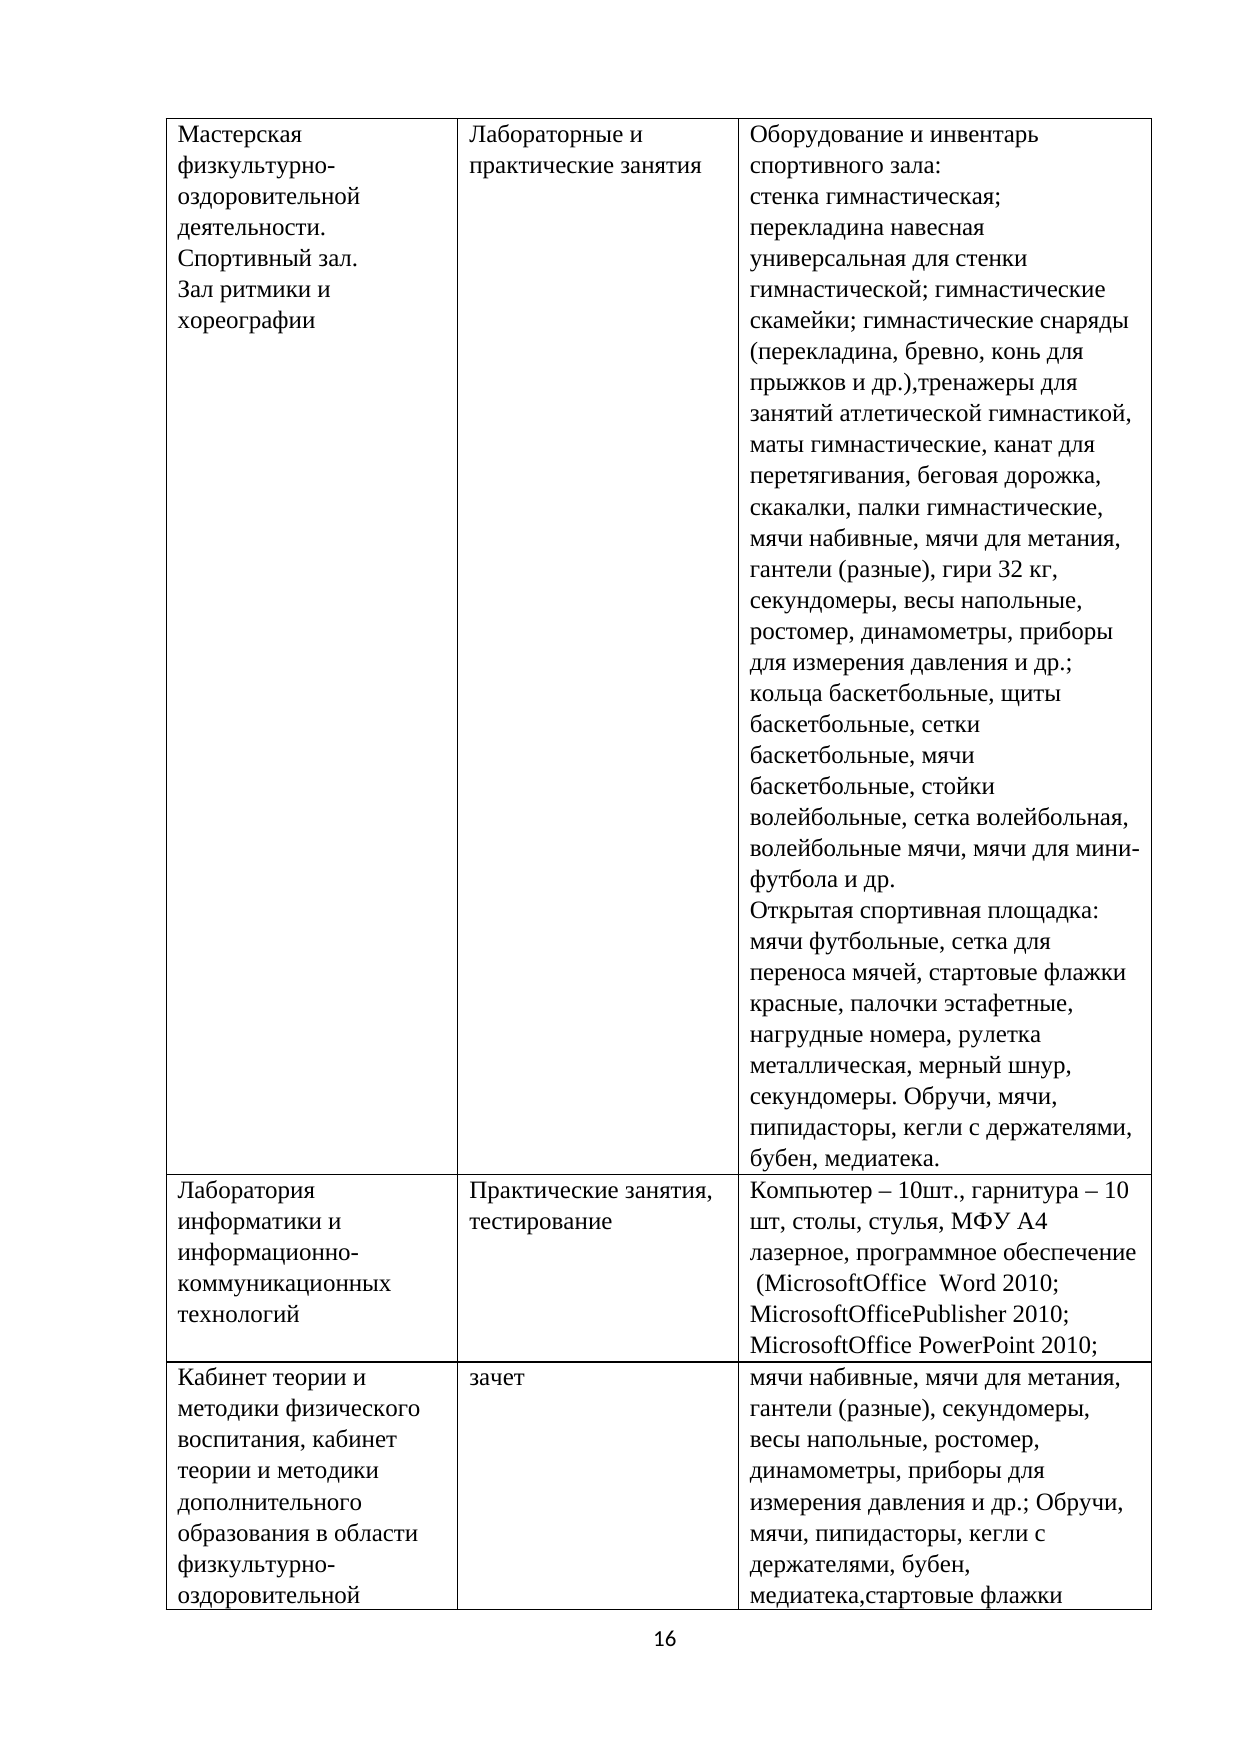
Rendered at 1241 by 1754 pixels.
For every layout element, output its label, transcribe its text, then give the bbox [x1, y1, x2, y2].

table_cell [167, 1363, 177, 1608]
table_cell зачет [458, 1363, 738, 1608]
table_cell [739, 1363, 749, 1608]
table_cell Практические занятия, тестирование [458, 1175, 738, 1361]
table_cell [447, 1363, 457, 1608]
table_cell Оборудование и инвентарь спортивного зала: стенка гимнастическая; перекладина навесная универсальная для стенки гимнастической; гимнастические скамейки; гимнастические снаряды (перекладина, бревно, конь для прыжков и др.),тренажеры для занятий атлетической гимнастикой, маты гимнастические, канат для перетягивания, беговая дорожка, скакалки, палки гимнастические, мячи набивные, мячи для метания, гантели (разные), гири 32 кг, секундомеры, весы напольные, ростомер, динамометры, приборы для измерения давления и др.; кольца баскетбольные, щиты баскетбольные, сетки баскетбольные, мячи баскетбольные, стойки волейбольные, сетка волейбольная, волейбольные мячи, мячи для мини-футбола и др. Открытая спортивная площадка: мячи футбольные, сетка для переноса мячей, стартовые флажки красные, палочки эстафетные, нагрудные номера, рулетка металлическая, мерный шнур, секундомеры. Обручи, мячи, пипидасторы, кегли с держателями, бубен, медиатека. [739, 119, 1151, 1174]
table_cell Мастерская физкультурно-оздоровительной деятельности. Спортивный зал. Зал ритмики и хореографии [167, 119, 457, 1174]
table_cell Лаборатория информатики и информационно-коммуникационных технологий [167, 1175, 457, 1361]
table_cell Лабораторные и практические занятия [458, 119, 738, 1174]
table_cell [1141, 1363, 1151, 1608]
table_cell Компьютер – 10шт., гарнитура – 10 шт, столы, стулья, МФУ А4 лазерное, программное обеспечение (MicrosoftOffice Word 2010; MicrosoftOfficePublisher 2010; MicrosoftOffice PowerPoint 2010; [739, 1175, 1151, 1361]
